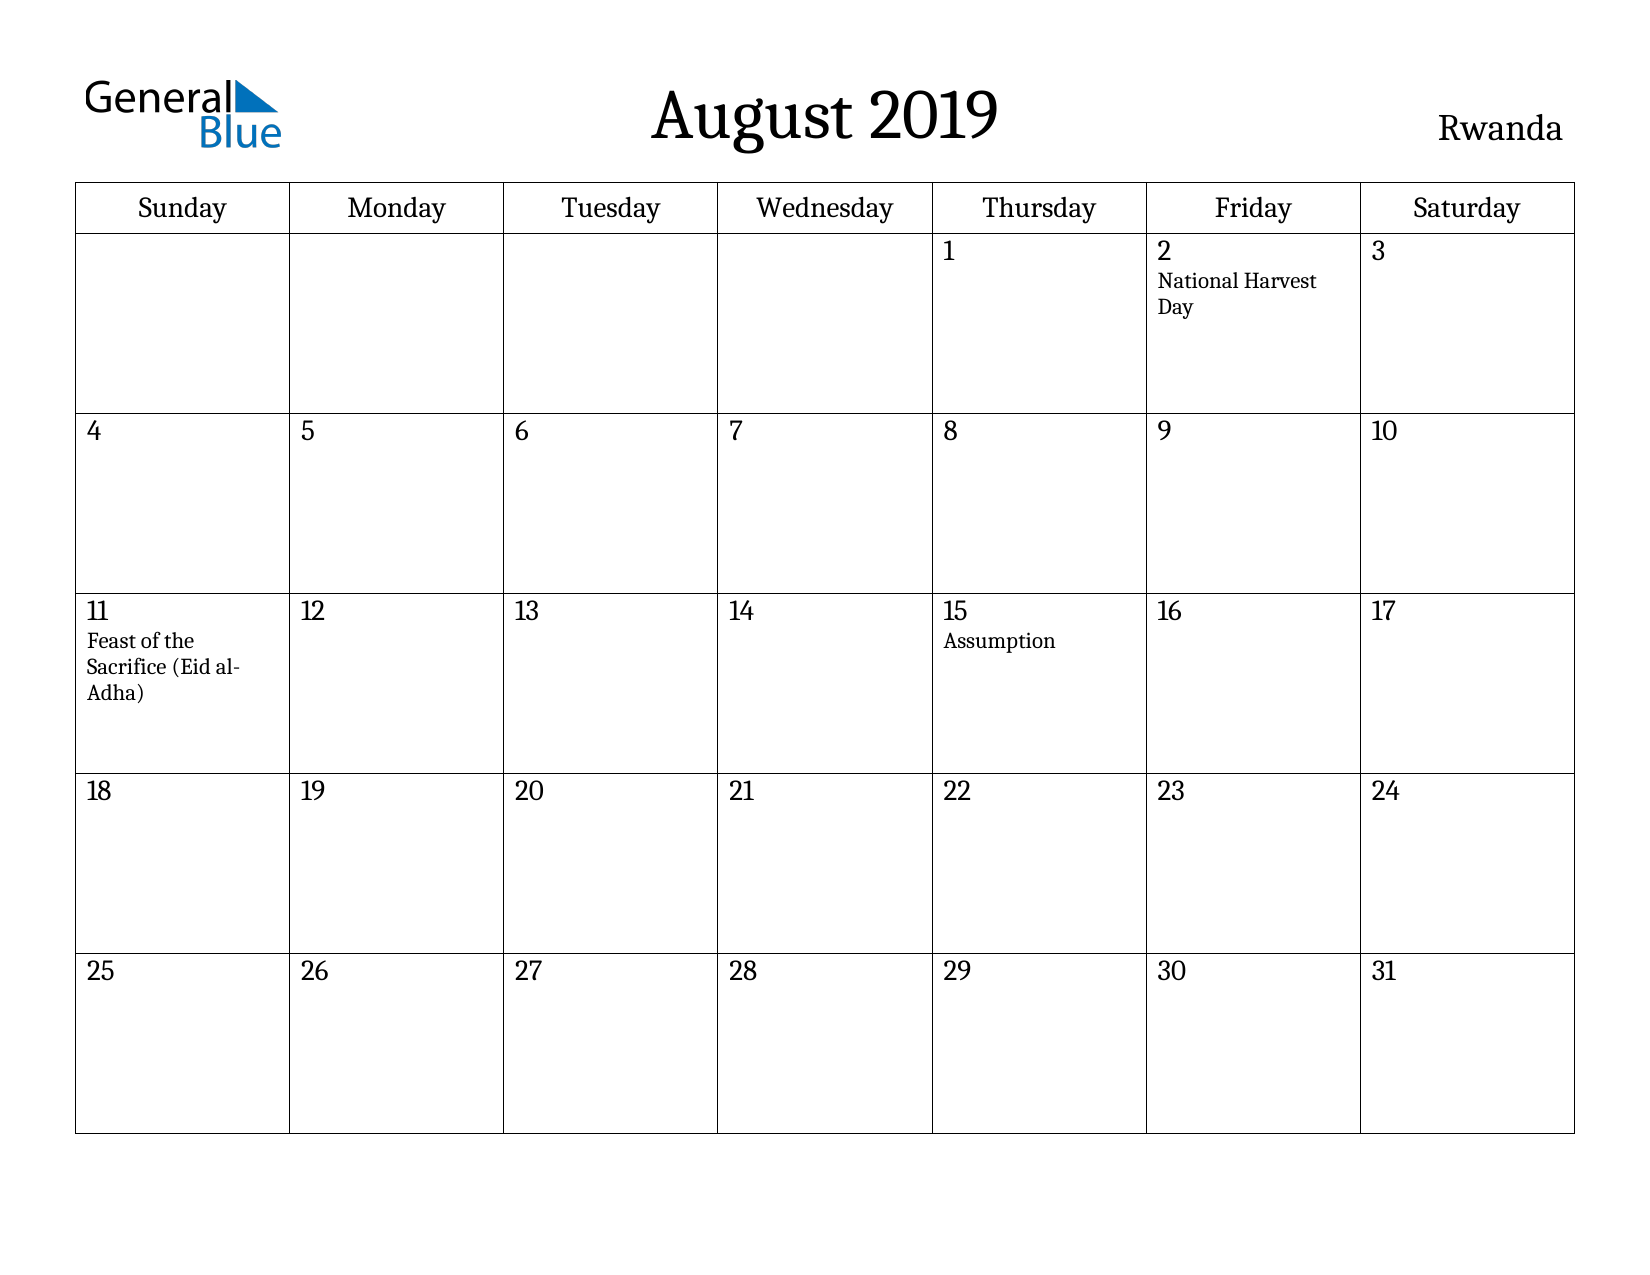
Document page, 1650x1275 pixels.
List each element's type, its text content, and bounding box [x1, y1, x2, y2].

table_cell 23 [1147, 774, 1360, 807]
table_header August 2019 [504, 75, 1146, 182]
table_cell 9 [1147, 414, 1360, 447]
table_cell [290, 234, 503, 267]
table_cell 31 [1361, 954, 1574, 987]
table_cell Saturday [1361, 183, 1574, 233]
table_cell 10 [1361, 414, 1574, 447]
table_cell [933, 808, 1146, 953]
table_cell [504, 448, 717, 593]
table_cell Assumption [933, 627, 1146, 773]
table_cell 8 [933, 414, 1146, 447]
table_cell 22 [933, 774, 1146, 807]
table_cell [1147, 988, 1360, 1133]
table_cell [1147, 808, 1360, 953]
table_cell 14 [718, 594, 932, 627]
table_cell [290, 448, 503, 593]
table_cell 4 [76, 414, 289, 447]
table_cell 28 [718, 954, 932, 987]
table_cell 30 [1147, 954, 1360, 987]
table_cell [1361, 448, 1574, 593]
table_cell Sunday [76, 183, 289, 233]
table_cell 11 [76, 594, 289, 627]
table_cell [718, 988, 932, 1133]
table_cell [504, 808, 717, 953]
table_cell [1147, 448, 1360, 593]
table_cell 6 [504, 414, 717, 447]
table_cell [290, 267, 503, 413]
table_cell Wednesday [718, 183, 932, 233]
table_cell [718, 267, 932, 413]
table_cell [504, 627, 717, 773]
table_cell [718, 627, 932, 773]
table_cell [290, 988, 503, 1133]
table_cell 24 [1361, 774, 1574, 807]
table_cell Monday [290, 183, 503, 233]
table_cell [76, 234, 289, 267]
table_cell 27 [504, 954, 717, 987]
table_cell [76, 448, 289, 593]
table_cell 17 [1361, 594, 1574, 627]
table_cell 5 [290, 414, 503, 447]
table_cell 3 [1361, 234, 1574, 267]
table_cell [290, 808, 503, 953]
table_cell 21 [718, 774, 932, 807]
table_cell [290, 627, 503, 773]
table_cell 15 [933, 594, 1146, 627]
table_cell [718, 234, 932, 267]
table_cell 2 [1147, 234, 1360, 267]
table_cell Thursday [933, 183, 1146, 233]
table_cell [76, 808, 289, 953]
table_cell [504, 234, 717, 267]
table_cell 1 [933, 234, 1146, 267]
table_cell [933, 267, 1146, 413]
table_cell [76, 988, 289, 1133]
table_cell [933, 988, 1146, 1133]
table_cell 26 [290, 954, 503, 987]
table_cell [1147, 627, 1360, 773]
table_cell 16 [1147, 594, 1360, 627]
table_cell National Harvest Day [1147, 267, 1360, 413]
table_cell 7 [718, 414, 932, 447]
table_cell [1361, 267, 1574, 413]
picture [86, 80, 281, 148]
table_cell 29 [933, 954, 1146, 987]
table_cell Tuesday [504, 183, 717, 233]
table_cell 12 [290, 594, 503, 627]
table_header [76, 75, 503, 182]
table_cell 25 [76, 954, 289, 987]
table_cell [76, 267, 289, 413]
table_cell [504, 267, 717, 413]
table_header Rwanda [1146, 75, 1574, 182]
table_cell 20 [504, 774, 717, 807]
table_cell [504, 988, 717, 1133]
table_cell Feast of the Sacrifice (Eid al-Adha) [76, 627, 289, 773]
table_cell 18 [76, 774, 289, 807]
table_cell 13 [504, 594, 717, 627]
table_cell [1361, 808, 1574, 953]
table_cell 19 [290, 774, 503, 807]
table_cell [933, 448, 1146, 593]
table_cell [718, 808, 932, 953]
table_cell [1361, 627, 1574, 773]
table_cell [1361, 988, 1574, 1133]
table_cell Friday [1147, 183, 1360, 233]
table_cell [718, 448, 932, 593]
